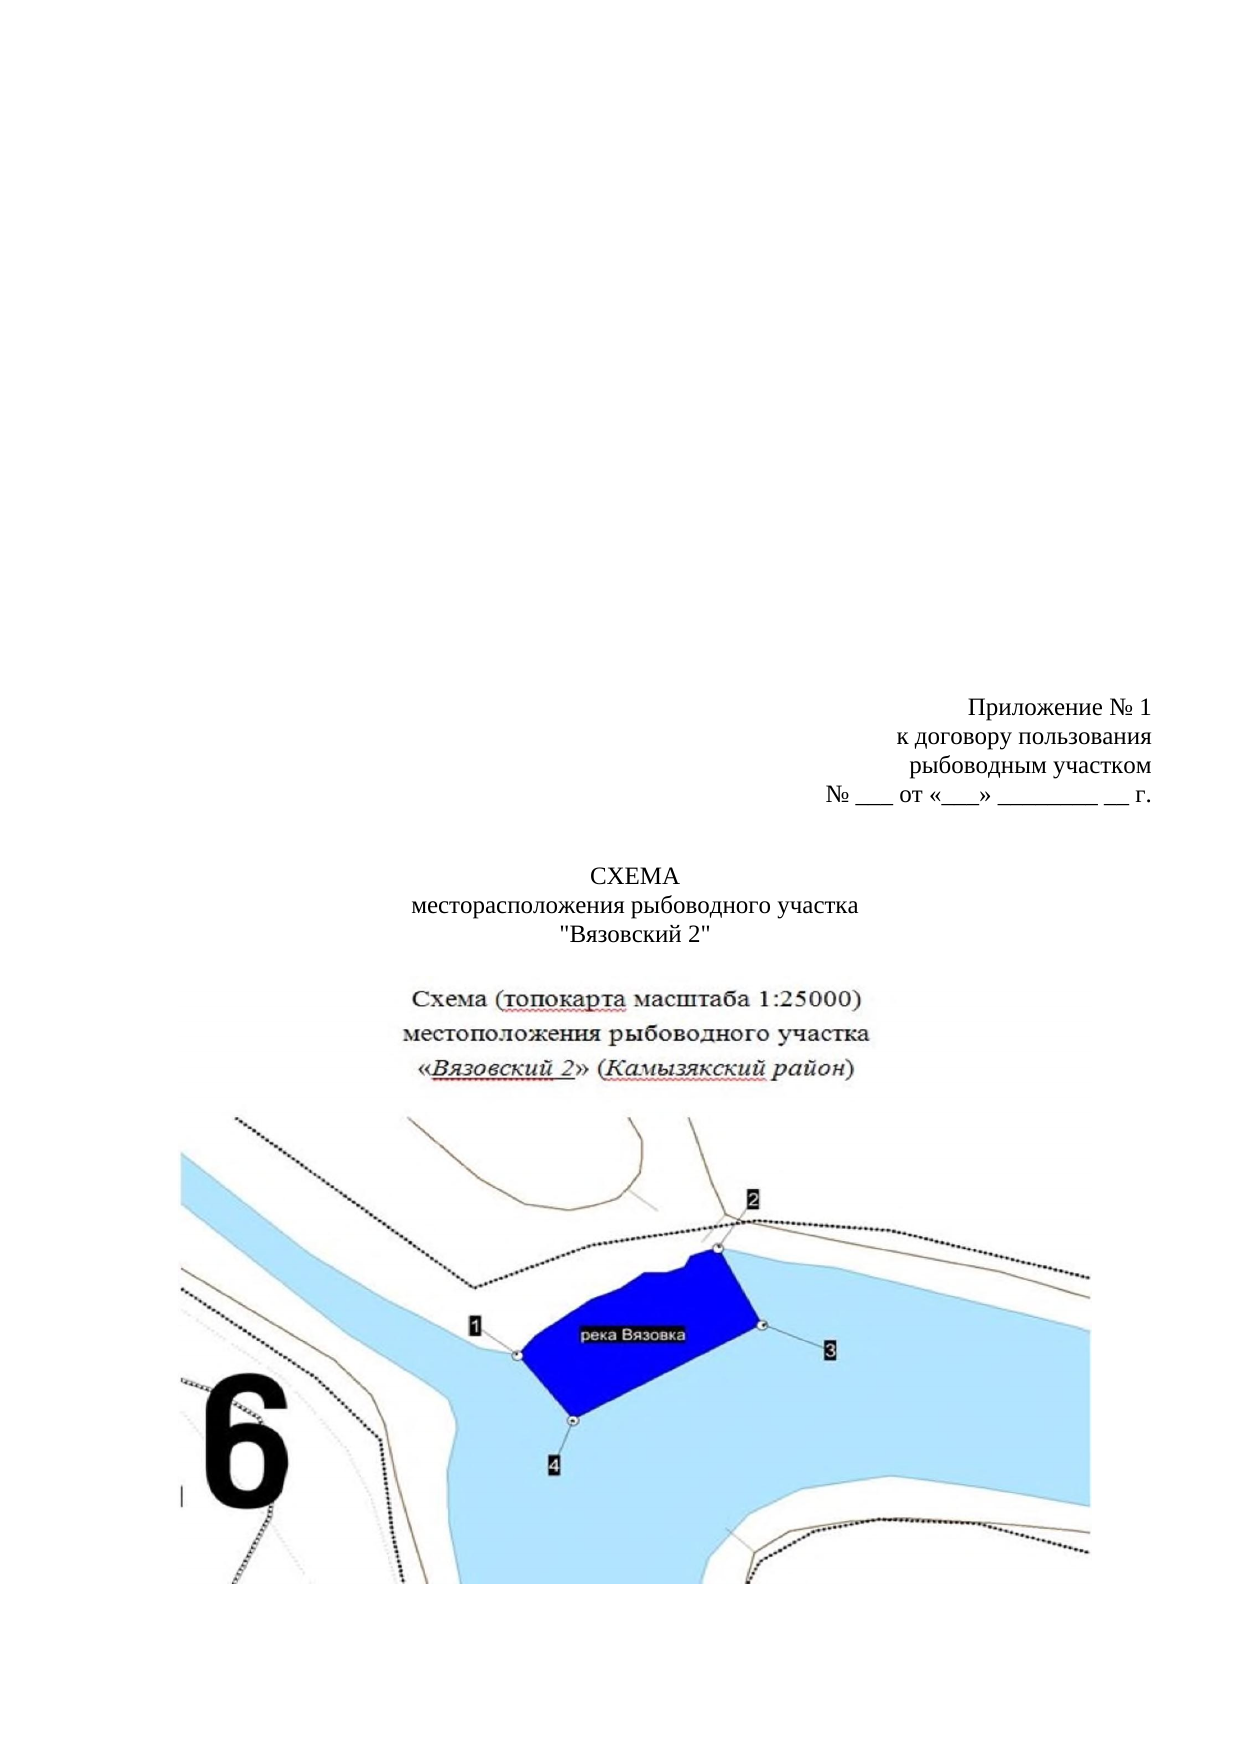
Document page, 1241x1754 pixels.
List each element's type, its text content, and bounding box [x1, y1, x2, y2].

text месторасположения рыбоводного участка [118, 890, 1152, 919]
text к договору пользования [118, 721, 1152, 750]
text Приложение № 1 [118, 692, 1152, 721]
text "Вязовский 2" [118, 919, 1152, 947]
text № ___ от «___» ________ __ г. [118, 779, 1152, 807]
text СХЕМА [118, 861, 1152, 890]
text рыбоводным участком [118, 750, 1152, 779]
picture [177, 976, 1092, 1584]
